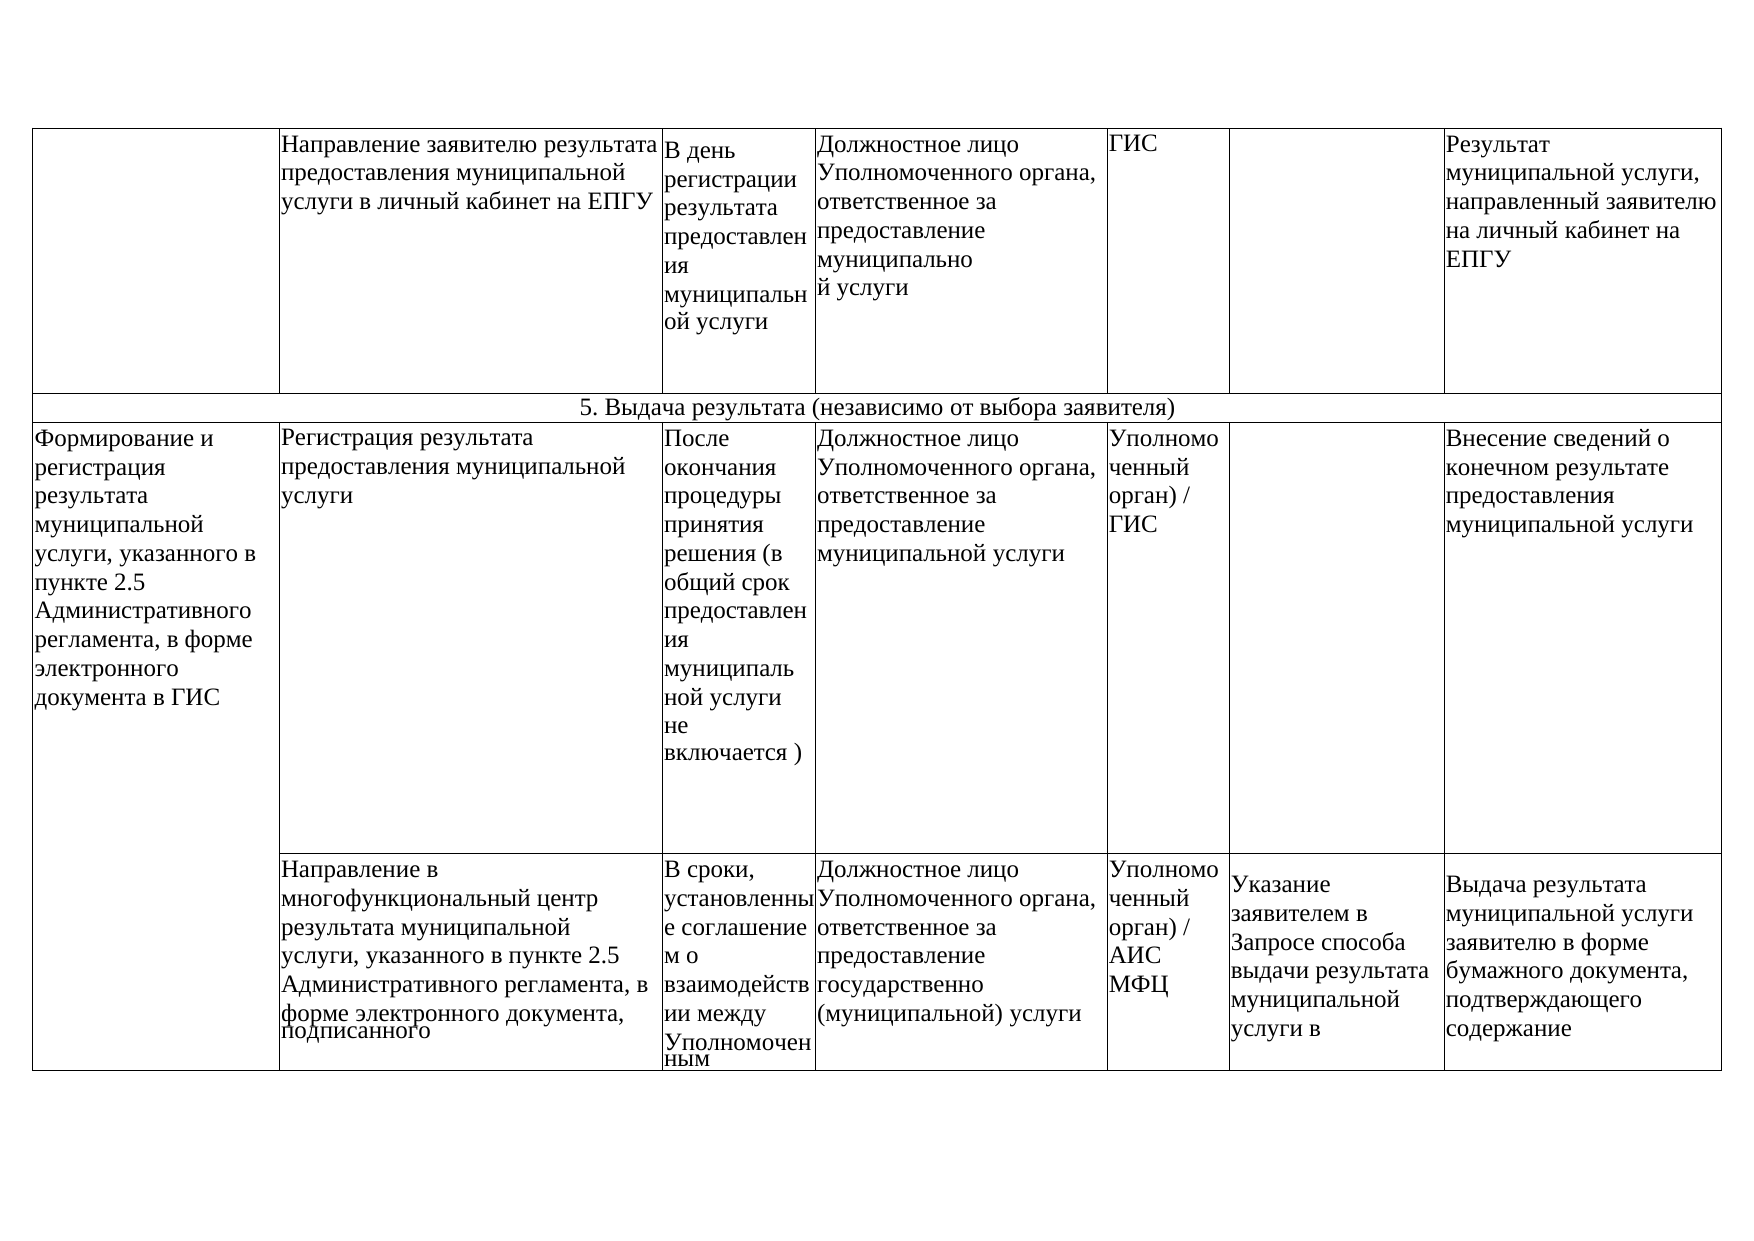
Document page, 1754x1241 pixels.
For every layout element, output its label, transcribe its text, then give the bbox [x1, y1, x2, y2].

table_header [1230, 129, 1444, 393]
table_header В день регистрации результата предоставлен ия муниципальн ой услуги [663, 129, 815, 393]
table_cell Выдача результата муниципальной услуги заявителю в форме бумажного документа, подтверждающего содержание [1445, 854, 1721, 1070]
table_header Результат муниципальной услуги, направленный заявителю на личный кабинет на ЕПГУ [1445, 129, 1721, 393]
table_cell В сроки, установленны е соглашение м о взаимодейств ии между Уполномочен ным [663, 854, 815, 1070]
table_cell Должностное лицо Уполномоченного органа, ответственное за предоставление государственно (муниципальной) услуги [816, 854, 1107, 1070]
table_header [33, 129, 279, 393]
table_header Должностное лицо Уполномоченного органа, ответственное за предоставление муниципальной услуги [816, 129, 1107, 393]
table_cell Внесение сведений о конечном результате предоставления муниципальной услуги [1445, 423, 1721, 853]
table_cell Формирование и регистрация результата муниципальной услуги, указанного в пункте 2.5 Административного регламента, в форме электронного документа в ГИС [33, 423, 279, 1070]
table_cell [1230, 423, 1444, 853]
table_cell Указание заявителем в Запросе способа выдачи результата муниципальной услуги в [1230, 854, 1444, 1070]
table_cell Должностное лицо Уполномоченного органа, ответственное за предоставление муниципальной услуги [816, 423, 1107, 853]
table_cell Уполномо ченный орган) / АИС МФЦ [1108, 854, 1229, 1070]
table_header Направление заявителю результата предоставления муниципальной услуги в личный кабинет на ЕПГУ [280, 129, 662, 393]
table_cell После окончания процедуры принятия решения (в общий срок предоставлен ия муниципаль ной услуги не включается ) [663, 423, 815, 853]
table_cell Уполномо ченный орган) / ГИС [1108, 423, 1229, 853]
table_cell 5. Выдача результата (независимо от выбора заявителя) [33, 394, 1721, 422]
table_header ГИС [1108, 129, 1229, 393]
table_cell Регистрация результата предоставления муниципальной услуги [280, 423, 662, 853]
table_cell Направление в многофункциональный центр результата муниципальной услуги, указанного в пункте 2.5 Административного регламента, в форме электронного документа, подписанного [280, 854, 662, 1070]
